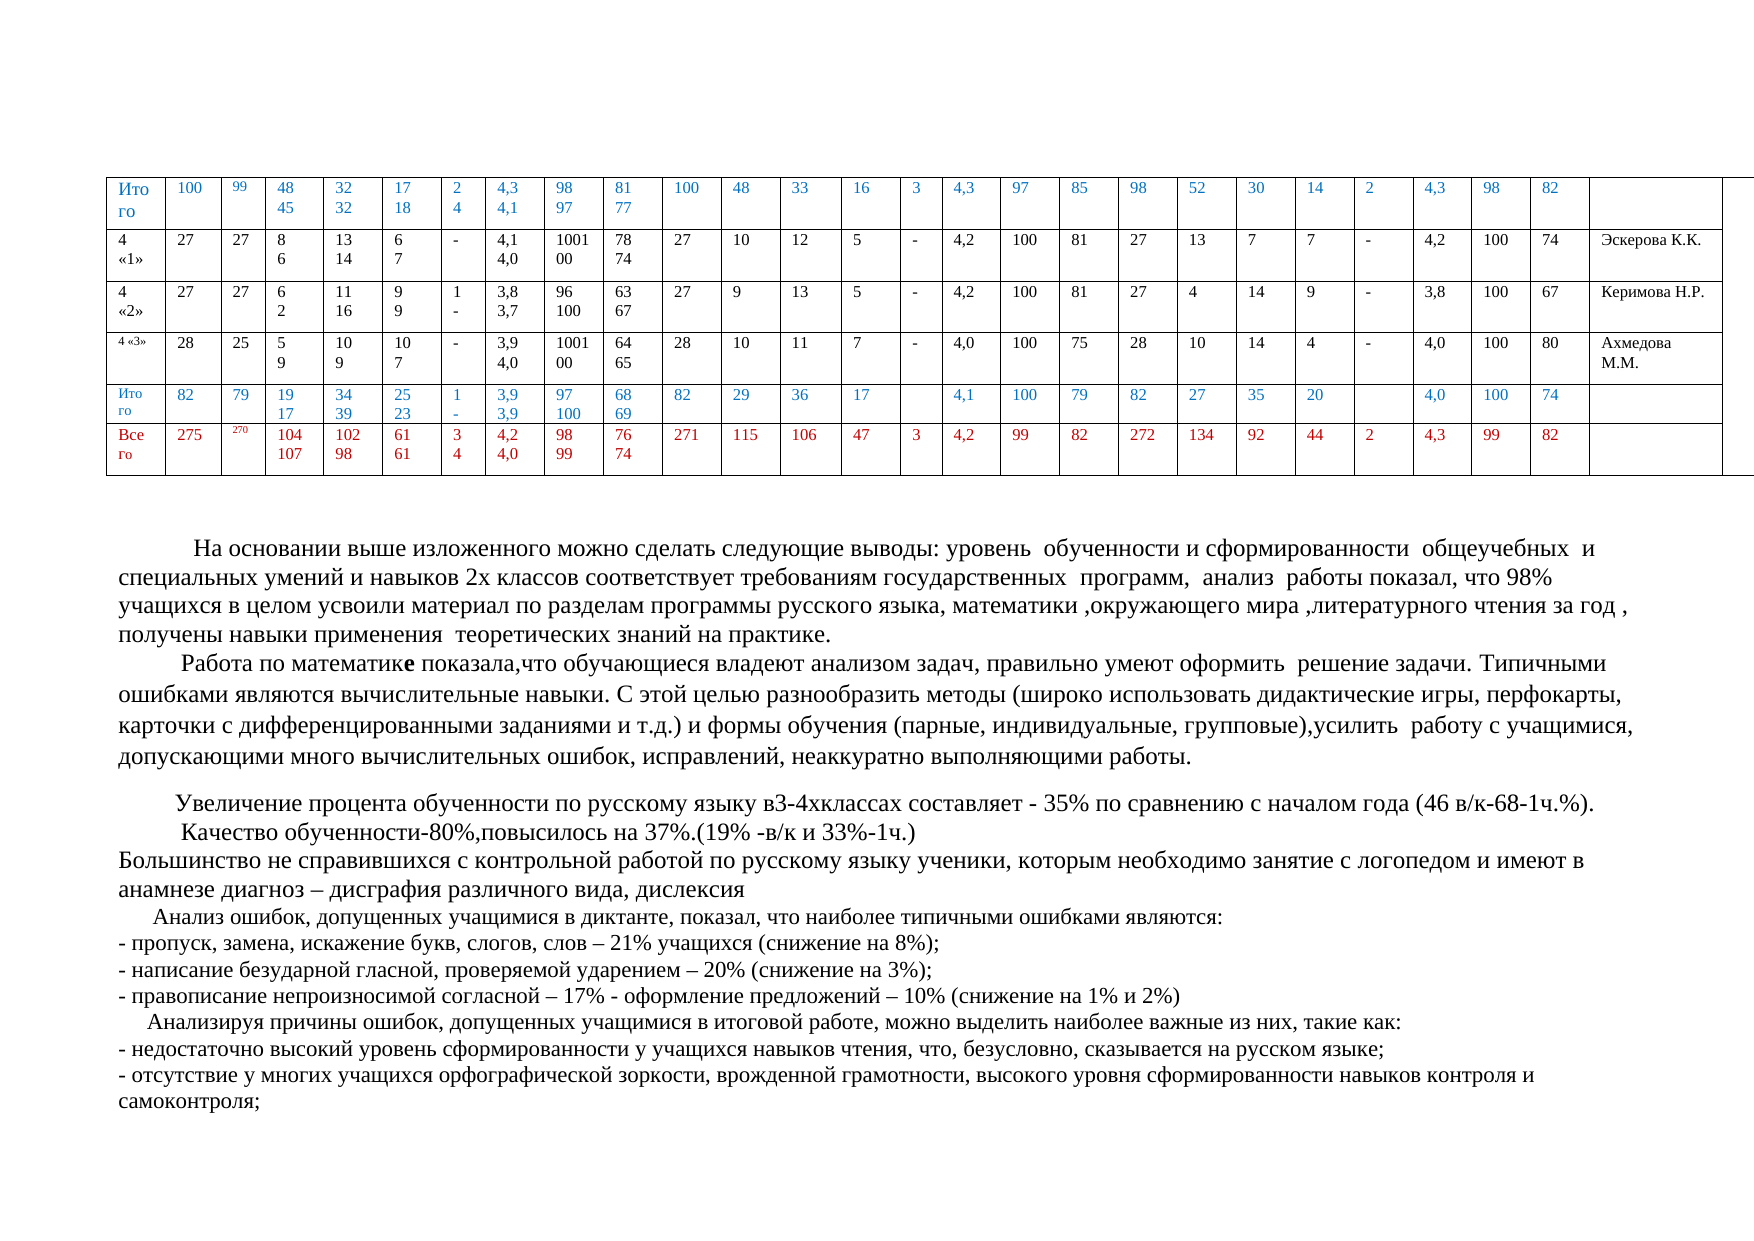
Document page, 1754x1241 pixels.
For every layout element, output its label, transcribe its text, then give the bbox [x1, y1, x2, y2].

table_cell 98 [1119, 178, 1177, 229]
table_cell 48 [722, 178, 780, 229]
table_cell 6 7 [383, 230, 441, 281]
table_cell 13 [781, 282, 841, 332]
table_cell 3 [901, 178, 942, 229]
table_cell 74 [1531, 385, 1589, 423]
table_cell 102 98 [324, 424, 382, 474]
text На основании выше изложенного можно сделать следующие выводы: уровень обученности и сформированности общеучебных и специальных умений и навыков 2х классов соответствует требованиям государственных программ, анализ работы показал, что 98% учащихся в целом усвоили материал по разделам программы русского языка, математики ,окружающего мира ,литературного чтения за год , получены навыки применения теоретических знаний на практике. [831, 533, 1636, 648]
table_cell 4,2 [943, 282, 1000, 332]
table_cell 13 [1178, 230, 1236, 281]
table_cell 4,0 [1414, 385, 1471, 423]
table_cell 28 [663, 333, 721, 384]
table_cell 4,3 [1414, 178, 1471, 229]
table_cell 28 [1119, 333, 1177, 384]
table_cell 10 [1178, 333, 1236, 384]
table_cell 76 74 [604, 424, 662, 474]
table_cell 6 2 [266, 282, 323, 332]
table_cell 81 [1060, 230, 1118, 281]
table_cell 17 18 [383, 178, 441, 229]
table_cell 27 [663, 282, 721, 332]
table_cell 99 [1472, 424, 1530, 474]
table_cell 27 [663, 230, 721, 281]
text Увеличение процента обученности по русскому языку в3-4хклассах составляет - 35% по сравнению с началом года (46 в/к-68-1ч.%). [118, 788, 1636, 817]
table_cell 100 [1001, 385, 1059, 423]
table_cell 9 [722, 282, 780, 332]
table_cell 2 4 [442, 178, 485, 229]
table_cell 3 4 [442, 424, 485, 474]
table_cell 19 17 [266, 385, 323, 423]
table_cell 85 [1060, 178, 1118, 229]
table_cell 63 67 [604, 282, 662, 332]
table_cell 9 9 [383, 282, 441, 332]
table_cell 11 [781, 333, 841, 384]
table_cell 106 [781, 424, 841, 474]
table_cell - [1355, 282, 1413, 332]
table_cell 75 [1060, 333, 1118, 384]
table_cell 27 [222, 230, 265, 281]
text - отсутствие у многих учащихся орфографической зоркости, врожденной грамотности, высокого уровня сформированности навыков контроля и самоконтроля; [118, 1061, 1636, 1114]
table_cell 64 65 [604, 333, 662, 384]
table_cell 78 74 [604, 230, 662, 281]
table_cell 14 [1237, 333, 1295, 384]
table_cell 4,1 [943, 385, 1000, 423]
table_cell 27 [166, 230, 221, 281]
table_cell 67 [1531, 282, 1589, 332]
table_cell - [901, 282, 942, 332]
text - написание безударной гласной, проверяемой ударением – 20% (снижение на 3%); [118, 956, 1636, 982]
table_cell 270 [222, 424, 265, 474]
table_cell 82 [663, 385, 721, 423]
table_cell 82 [1531, 424, 1589, 474]
table_cell 4,1 4,0 [486, 230, 544, 281]
table_cell 100 [1472, 385, 1530, 423]
table_cell 99 [1001, 424, 1059, 474]
table_cell Ахмедова М.М. [1590, 333, 1722, 384]
table_cell [1590, 424, 1722, 474]
table_cell 27 [1119, 282, 1177, 332]
table_cell 3,9 4,0 [486, 333, 544, 384]
table_cell 100 [166, 178, 221, 229]
table_cell 5 9 [266, 333, 323, 384]
table_cell [1355, 385, 1413, 423]
table_cell 97 [1001, 178, 1059, 229]
table_cell 98 99 [545, 424, 603, 474]
table_cell 14 [1237, 282, 1295, 332]
text Качество обученности-80%,повысилось на 37%.(19% -в/к и 33%-1ч.) [118, 817, 1636, 845]
table_cell 25 [222, 333, 265, 384]
table_cell 80 [1531, 333, 1589, 384]
table_cell - [901, 333, 942, 384]
table_cell 3,9 3,9 [486, 385, 544, 423]
table_cell 271 [663, 424, 721, 474]
table_cell 36 [781, 385, 841, 423]
table_cell 17 [842, 385, 900, 423]
text Анализируя причины ошибок, допущенных учащимися в итоговой работе, можно выделить наиболее важные из них, такие как: [118, 1008, 1636, 1035]
table_cell Ито го [107, 385, 165, 423]
table_cell 82 [1531, 178, 1589, 229]
table_cell 96 100 [545, 282, 603, 332]
table_cell 48 45 [266, 178, 323, 229]
table_cell 3,8 3,7 [486, 282, 544, 332]
table_cell 100 [663, 178, 721, 229]
table_cell 7 [1296, 230, 1354, 281]
table_cell 28 [166, 333, 221, 384]
table_cell 4,0 [943, 333, 1000, 384]
table_cell 100 [1472, 333, 1530, 384]
table_cell 32 32 [324, 178, 382, 229]
table_cell 100 [1001, 230, 1059, 281]
table_cell - [442, 333, 485, 384]
table_cell 81 77 [604, 178, 662, 229]
table_cell 100100 [545, 333, 603, 384]
table_cell 4,3 [1414, 424, 1471, 474]
table_cell 12 [781, 230, 841, 281]
table_cell 104 107 [266, 424, 323, 474]
table_cell 14 [1296, 178, 1354, 229]
table_cell 13 14 [324, 230, 382, 281]
table_cell 92 [1237, 424, 1295, 474]
table_cell 134 [1178, 424, 1236, 474]
table_cell 82 [1060, 424, 1118, 474]
table_cell 99 [222, 178, 265, 229]
table_cell Всего [107, 424, 165, 474]
table_cell 30 [1237, 178, 1295, 229]
text Анализ ошибок, допущенных учащимися в диктанте, показал, что наиболее типичными ошибками являются: [118, 903, 1636, 929]
table_cell 4,2 [943, 424, 1000, 474]
table_cell 11 16 [324, 282, 382, 332]
table_cell [1590, 385, 1722, 423]
table_cell 4,0 [1414, 333, 1471, 384]
text Работа по математике показала,что обучающиеся владеют анализом задач, правильно умеют оформить решение задачи. Типичными ошибками являются вычислительные навыки. С этой целью разнообразить методы (широко использовать дидактические игры, перфокарты, карточки с дифференцированными заданиями и т.д.) и формы обучения (парные, индивидуальные, групповые),усилить работу с учащимися, допускающими много вычислительных ошибок, исправлений, неаккуратно выполняющими работы. [118, 648, 1636, 770]
table_cell 98 97 [545, 178, 603, 229]
table_cell 100100 [545, 230, 603, 281]
table_cell 5 [842, 282, 900, 332]
table_cell 100 [1001, 333, 1059, 384]
table_cell 27 [1119, 230, 1177, 281]
table_cell 79 [1060, 385, 1118, 423]
table_cell - [1355, 333, 1413, 384]
table_cell 115 [722, 424, 780, 474]
table_cell 10 [722, 333, 780, 384]
table_cell 25 23 [383, 385, 441, 423]
table_cell 35 [1237, 385, 1295, 423]
table_cell 10 7 [383, 333, 441, 384]
table_cell 7 [842, 333, 900, 384]
table_cell 4,2 [1414, 230, 1471, 281]
table_cell 27 [166, 282, 221, 332]
table_cell - [442, 230, 485, 281]
table_cell 47 [842, 424, 900, 474]
table_cell 3,8 [1414, 282, 1471, 332]
table_cell 100 [1472, 282, 1530, 332]
text - правописание непроизносимой согласной – 17% - оформление предложений – 10% (снижение на 1% и 2%) [118, 982, 1636, 1008]
table_cell 275 [166, 424, 221, 474]
table_cell 100 [1472, 230, 1530, 281]
table_cell 2 [1355, 424, 1413, 474]
table_cell 79 [222, 385, 265, 423]
table_cell [901, 385, 942, 423]
table_cell 4 [1296, 333, 1354, 384]
table_cell 10 [722, 230, 780, 281]
table_cell 98 [1472, 178, 1530, 229]
table_cell 4 «2» [107, 282, 165, 332]
table_cell 1 - [442, 385, 485, 423]
table_cell 27 [222, 282, 265, 332]
table_cell 52 [1178, 178, 1236, 229]
table_cell 20 [1296, 385, 1354, 423]
table_cell 4 «1» [107, 230, 165, 281]
table_cell 4,3 4,1 [486, 178, 544, 229]
table_cell 74 [1531, 230, 1589, 281]
text Большинство не справившихся с контрольной работой по русскому языку ученики, которым необходимо занятие с логопедом и имеют в анамнезе диагноз – дисграфия различного вида, дислексия [118, 845, 1636, 903]
table_cell - [1355, 230, 1413, 281]
table_cell 9 [1296, 282, 1354, 332]
table_cell 61 61 [383, 424, 441, 474]
table_cell 82 [1119, 385, 1177, 423]
table_cell 68 69 [604, 385, 662, 423]
table_cell 82 [166, 385, 221, 423]
table_cell 34 39 [324, 385, 382, 423]
table_cell 100 [1001, 282, 1059, 332]
table_cell 97 100 [545, 385, 603, 423]
table_cell Эскерова К.К. [1590, 230, 1722, 281]
table_cell 272 [1119, 424, 1177, 474]
table_cell 10 9 [324, 333, 382, 384]
table_cell - [901, 230, 942, 281]
table_cell 4 [1178, 282, 1236, 332]
table_cell 16 [842, 178, 900, 229]
table_cell 2 [1355, 178, 1413, 229]
table_cell 29 [722, 385, 780, 423]
table_cell 81 [1060, 282, 1118, 332]
table_cell 4,2 4,0 [486, 424, 544, 474]
table_cell Керимова Н.Р. [1590, 282, 1722, 332]
table_cell 3 [901, 424, 942, 474]
table_cell 8 6 [266, 230, 323, 281]
table_cell [1590, 178, 1722, 229]
text - пропуск, замена, искажение букв, слогов, слов – 21% учащихся (снижение на 8%); [118, 929, 1636, 956]
table_cell 1 - [442, 282, 485, 332]
table_cell 44 [1296, 424, 1354, 474]
table_cell 4,2 [943, 230, 1000, 281]
table_cell 7 [1237, 230, 1295, 281]
table_cell 27 [1178, 385, 1236, 423]
table_cell 4,3 [943, 178, 1000, 229]
table_cell 33 [781, 178, 841, 229]
table_cell 4 «3» [107, 333, 165, 384]
table_cell 5 [842, 230, 900, 281]
text - недостаточно высокий уровень сформированности у учащихся навыков чтения, что, безусловно, сказывается на русском языке; [118, 1035, 1636, 1061]
table_cell Итого [107, 178, 165, 229]
